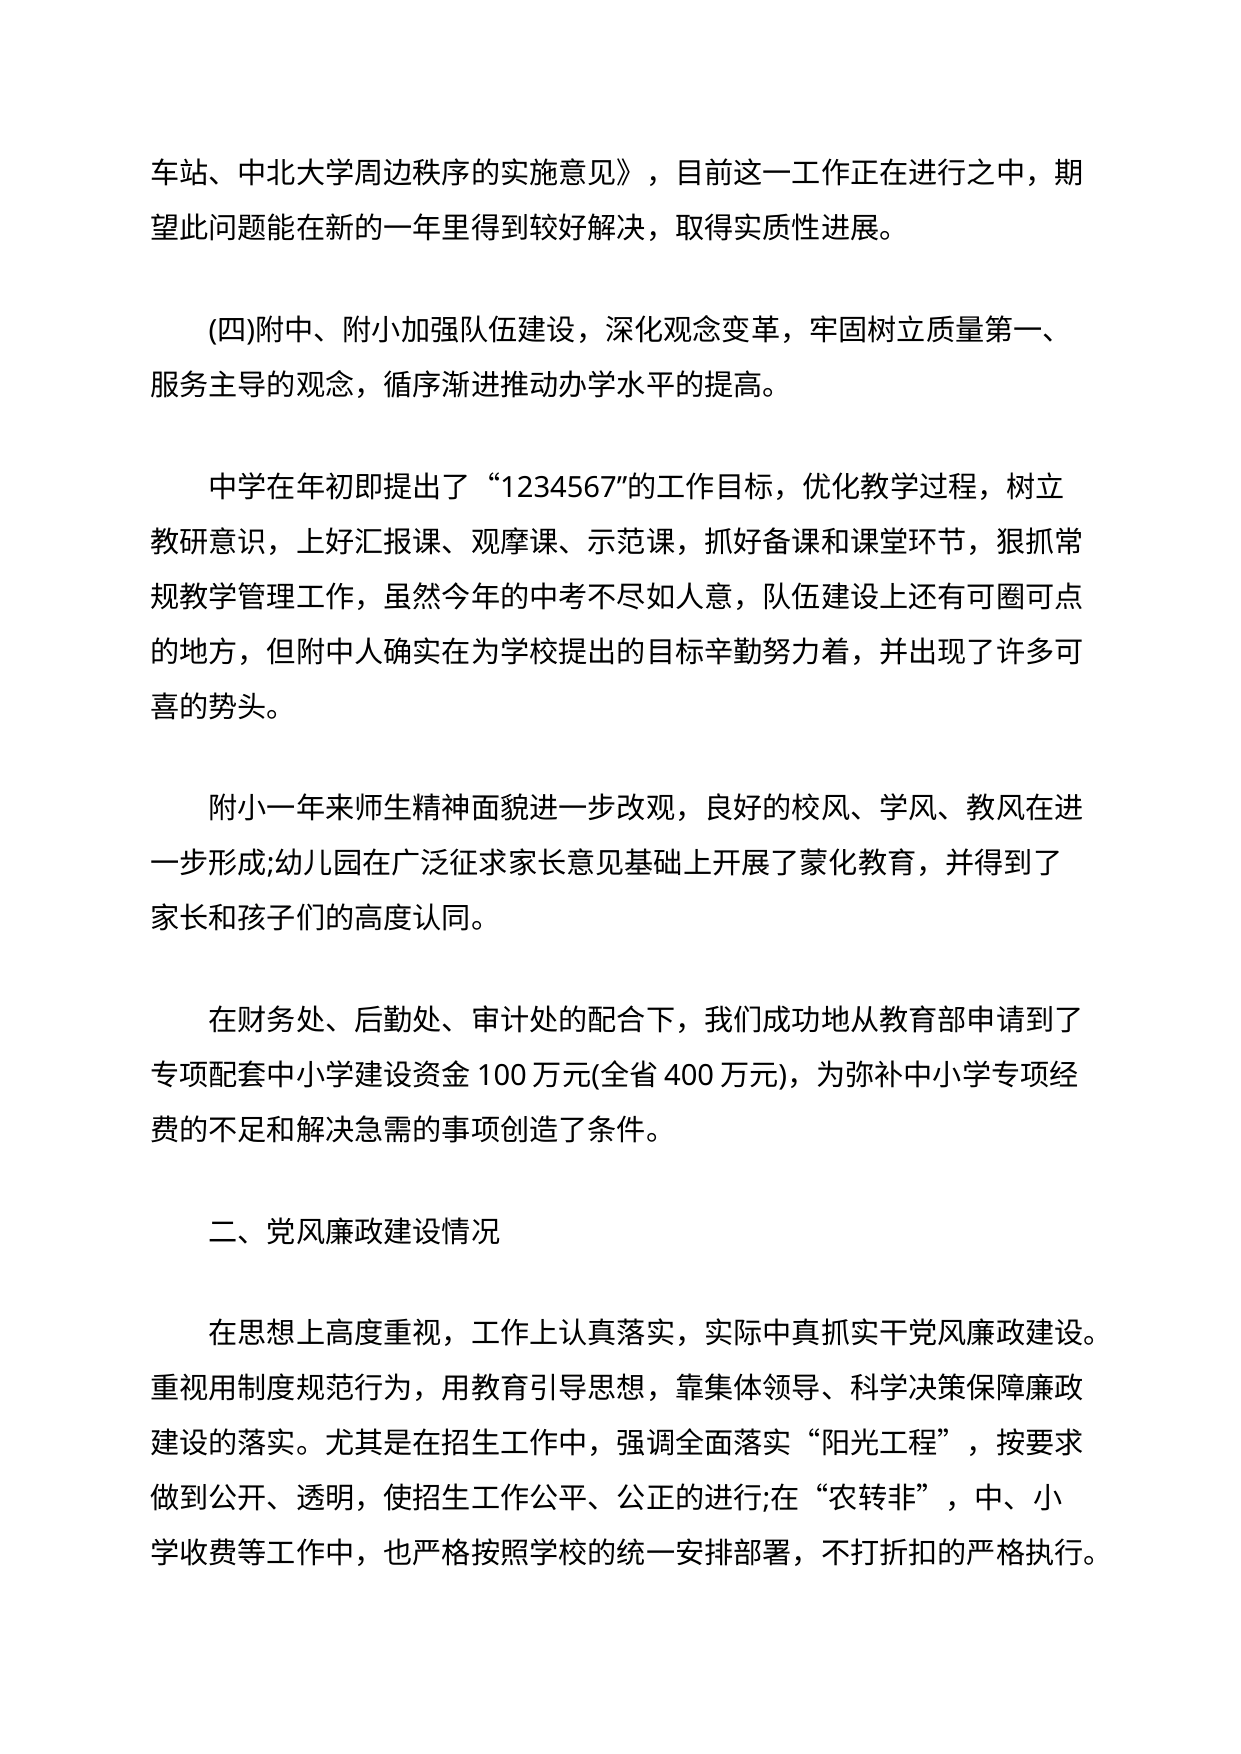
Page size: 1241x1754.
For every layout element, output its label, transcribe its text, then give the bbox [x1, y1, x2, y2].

text 中学在年初即提出了“1234567”的工作目标，优化教学过程，树立教研意识，上好汇报课、观摩课、示范课，抓好备课和课堂环节，狠抓常规教学管理工作，虽然今年的中考不尽如人意，队伍建设上还有可圈可点的地方，但附中人确实在为学校提出的目标辛勤努力着，并出现了许多可喜的势头。 [150, 463, 1090, 725]
text 附小一年来师生精神面貌进一步改观，良好的校风、学风、教风在进一步形成;幼儿园在广泛征求家长意见基础上开展了蒙化教育，并得到了家长和孩子们的高度认同。 [150, 785, 1090, 937]
text 二、党风廉政建设情况 [150, 1208, 1090, 1251]
text 在财务处、后勤处、审计处的配合下，我们成功地从教育部申请到了专项配套中小学建设资金100万元(全省400万元)，为弥补中小学专项经费的不足和解决急需的事项创造了条件。 [150, 997, 1090, 1149]
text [150, 1310, 1090, 1572]
text (四)附中、附小加强队伍建设，深化观念变革，牢固树立质量第一、服务主导的观念，循序渐进推动办学水平的提高。 [150, 307, 1090, 404]
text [150, 150, 1090, 247]
